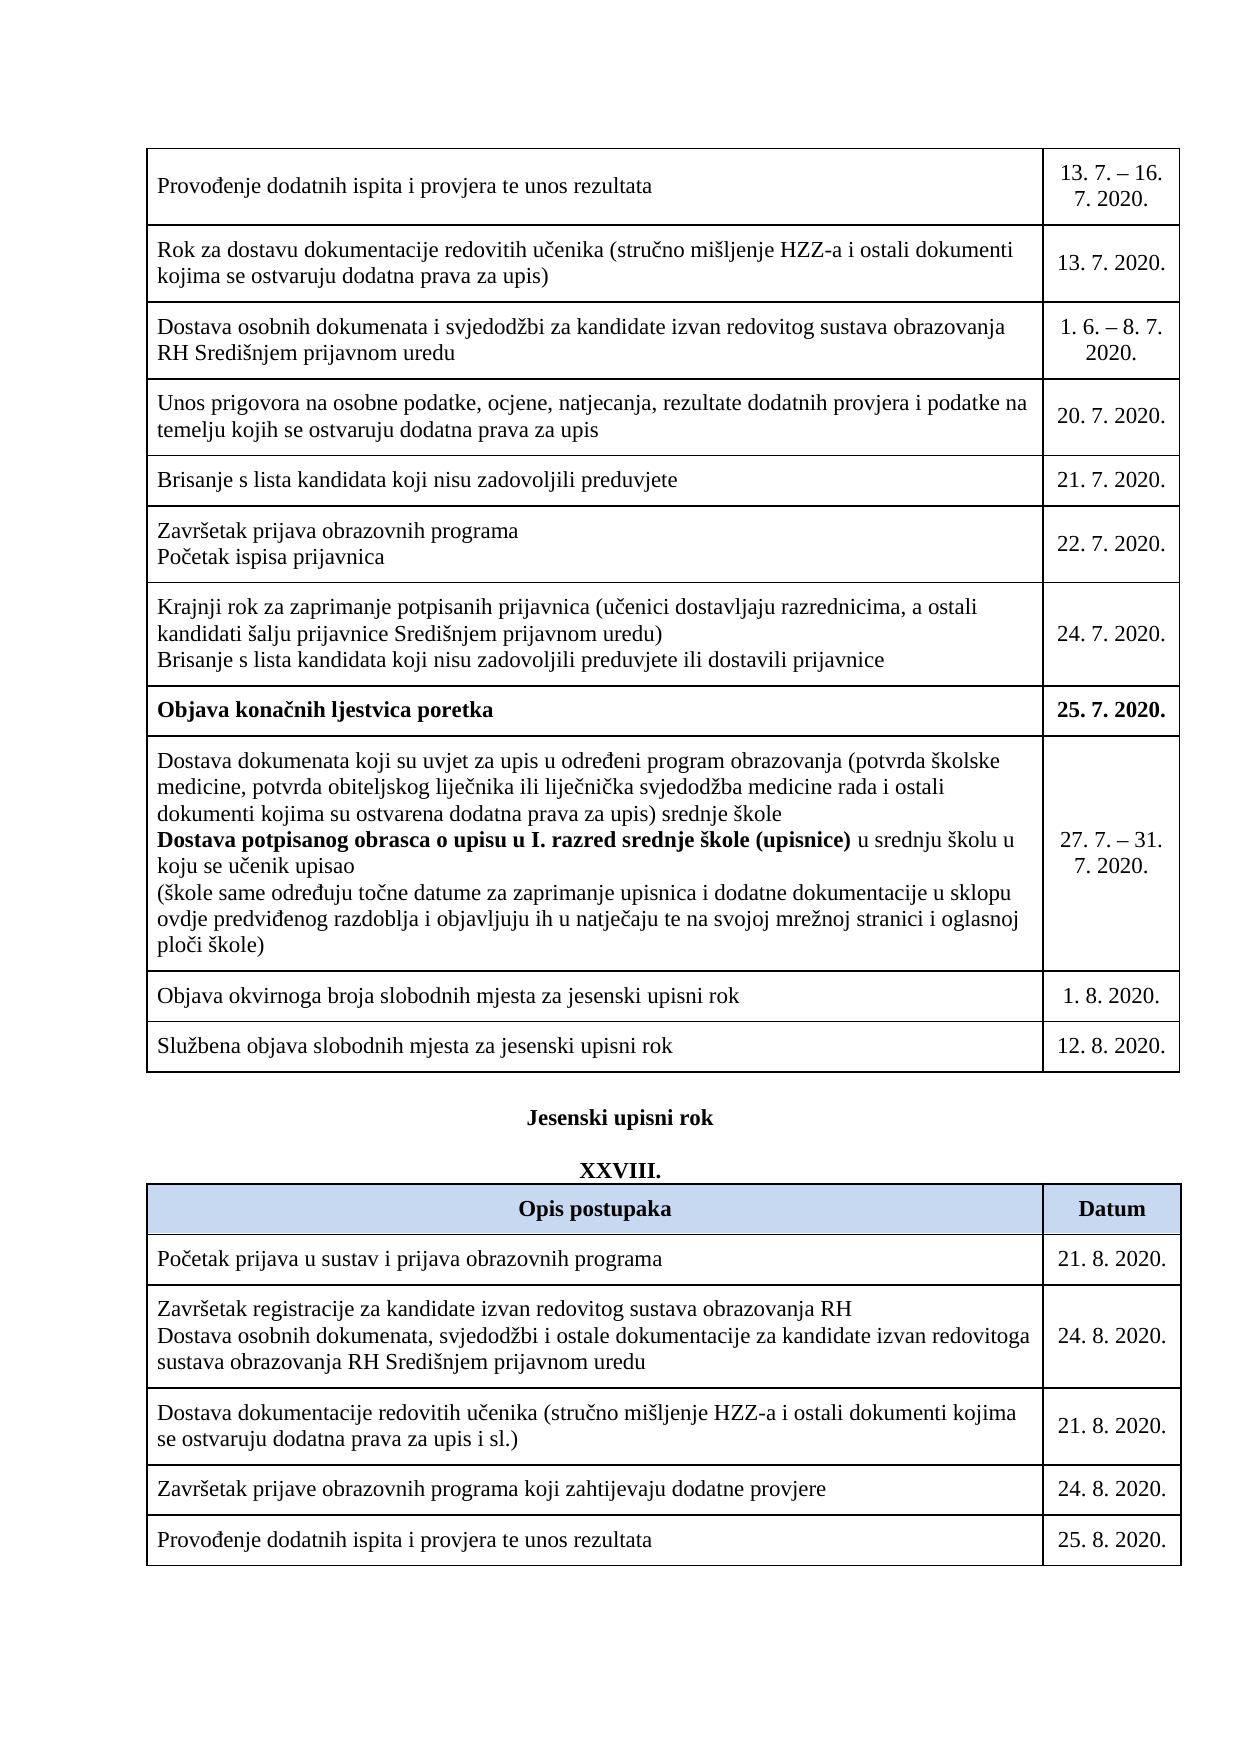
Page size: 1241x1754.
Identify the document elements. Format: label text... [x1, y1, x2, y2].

table_cell 1. 8. 2020. [1044, 972, 1179, 1021]
table_cell 20. 7. 2020. [1044, 380, 1179, 455]
text XXVIII. [148, 1157, 1093, 1183]
table_cell 12. 8. 2020. [1044, 1022, 1179, 1071]
table_header Opis postupaka [148, 1185, 1042, 1233]
table_cell Završetak registracije za kandidate izvan redovitog sustava obrazovanja RH Dostava osobnih dokumenata, svjedodžbi i ostale dokumentacije za kandidate izvan redovitoga sustava obrazovanja RH Središnjem prijavnom uredu [148, 1286, 1042, 1387]
table_cell Dostava dokumentacije redovitih učenika (stručno mišljenje HZZ-a i ostali dokumenti kojima se ostvaruju dodatna prava za upis i sl.) [148, 1389, 1042, 1464]
table_cell 13. 7. 2020. [1044, 226, 1179, 301]
table_cell 24. 8. 2020. [1044, 1466, 1180, 1514]
table_cell Krajnji rok za zaprimanje potpisanih prijavnica (učenici dostavljaju razrednicima, a ostali kandidati šalju prijavnice Središnjem prijavnom uredu) Brisanje s lista kandidata koji nisu zadovoljili preduvjete ili dostavili prijavnice [148, 583, 1042, 685]
table_cell Unos prigovora na osobne podatke, ocjene, natjecanja, rezultate dodatnih provjera i podatke na temelju kojih se ostvaruju dodatna prava za upis [148, 380, 1042, 455]
table_cell Početak prijava u sustav i prijava obrazovnih programa [148, 1235, 1042, 1284]
table_cell Službena objava slobodnih mjesta za jesenski upisni rok [148, 1022, 1042, 1071]
table_cell Završetak prijava obrazovnih programa Početak ispisa prijavnica [148, 507, 1042, 582]
table_cell Objava konačnih ljestvica poretka [148, 687, 1042, 735]
table_cell Brisanje s lista kandidata koji nisu zadovoljili preduvjete [148, 456, 1042, 505]
table_cell Provođenje dodatnih ispita i provjera te unos rezultata [148, 149, 1042, 224]
table_cell Završetak prijave obrazovnih programa koji zahtijevaju dodatne provjere [148, 1466, 1042, 1514]
table_cell 21. 8. 2020. [1044, 1235, 1180, 1284]
table_cell Dostava osobnih dokumenata i svjedodžbi za kandidate izvan redovitog sustava obrazovanja RH Središnjem prijavnom uredu [148, 303, 1042, 378]
table_cell 22. 7. 2020. [1044, 507, 1179, 582]
table_cell 21. 8. 2020. [1044, 1389, 1180, 1464]
table_cell Rok za dostavu dokumentacije redovitih učenika (stručno mišljenje HZZ-a i ostali dokumenti kojima se ostvaruju dodatna prava za upis) [148, 226, 1042, 301]
text Jesenski upisni rok [148, 1104, 1093, 1130]
table_cell Dostava dokumenata koji su uvjet za upis u određeni program obrazovanja (potvrda školske medicine, potvrda obiteljskog liječnika ili liječnička svjedodžba medicine rada i ostali dokumenti kojima su ostvarena dodatna prava za upis) srednje škole Dostava potpisanog obrasca o upisu u I. razred srednje škole (upisnice) u srednju školu u koju se učenik upisao (škole same određuju točne datume za zaprimanje upisnica i dodatne dokumentacije u sklopu ovdje predviđenog razdoblja i objavljuju ih u natječaju te na svojoj mrežnoj stranici i oglasnoj ploči škole) [148, 737, 1042, 970]
table_cell 24. 8. 2020. [1044, 1286, 1180, 1387]
table_cell 25. 8. 2020. [1044, 1516, 1180, 1565]
table_cell 1. 6. – 8. 7. 2020. [1044, 303, 1179, 378]
table_cell Provođenje dodatnih ispita i provjera te unos rezultata [148, 1516, 1042, 1565]
table_header Datum [1044, 1185, 1180, 1233]
table_cell 13. 7. – 16. 7. 2020. [1044, 149, 1179, 224]
table_cell 27. 7. – 31. 7. 2020. [1044, 737, 1179, 970]
table_cell 25. 7. 2020. [1044, 687, 1179, 735]
table_cell 21. 7. 2020. [1044, 456, 1179, 505]
table_cell 24. 7. 2020. [1044, 583, 1179, 685]
table_cell Objava okvirnoga broja slobodnih mjesta za jesenski upisni rok [148, 972, 1042, 1021]
